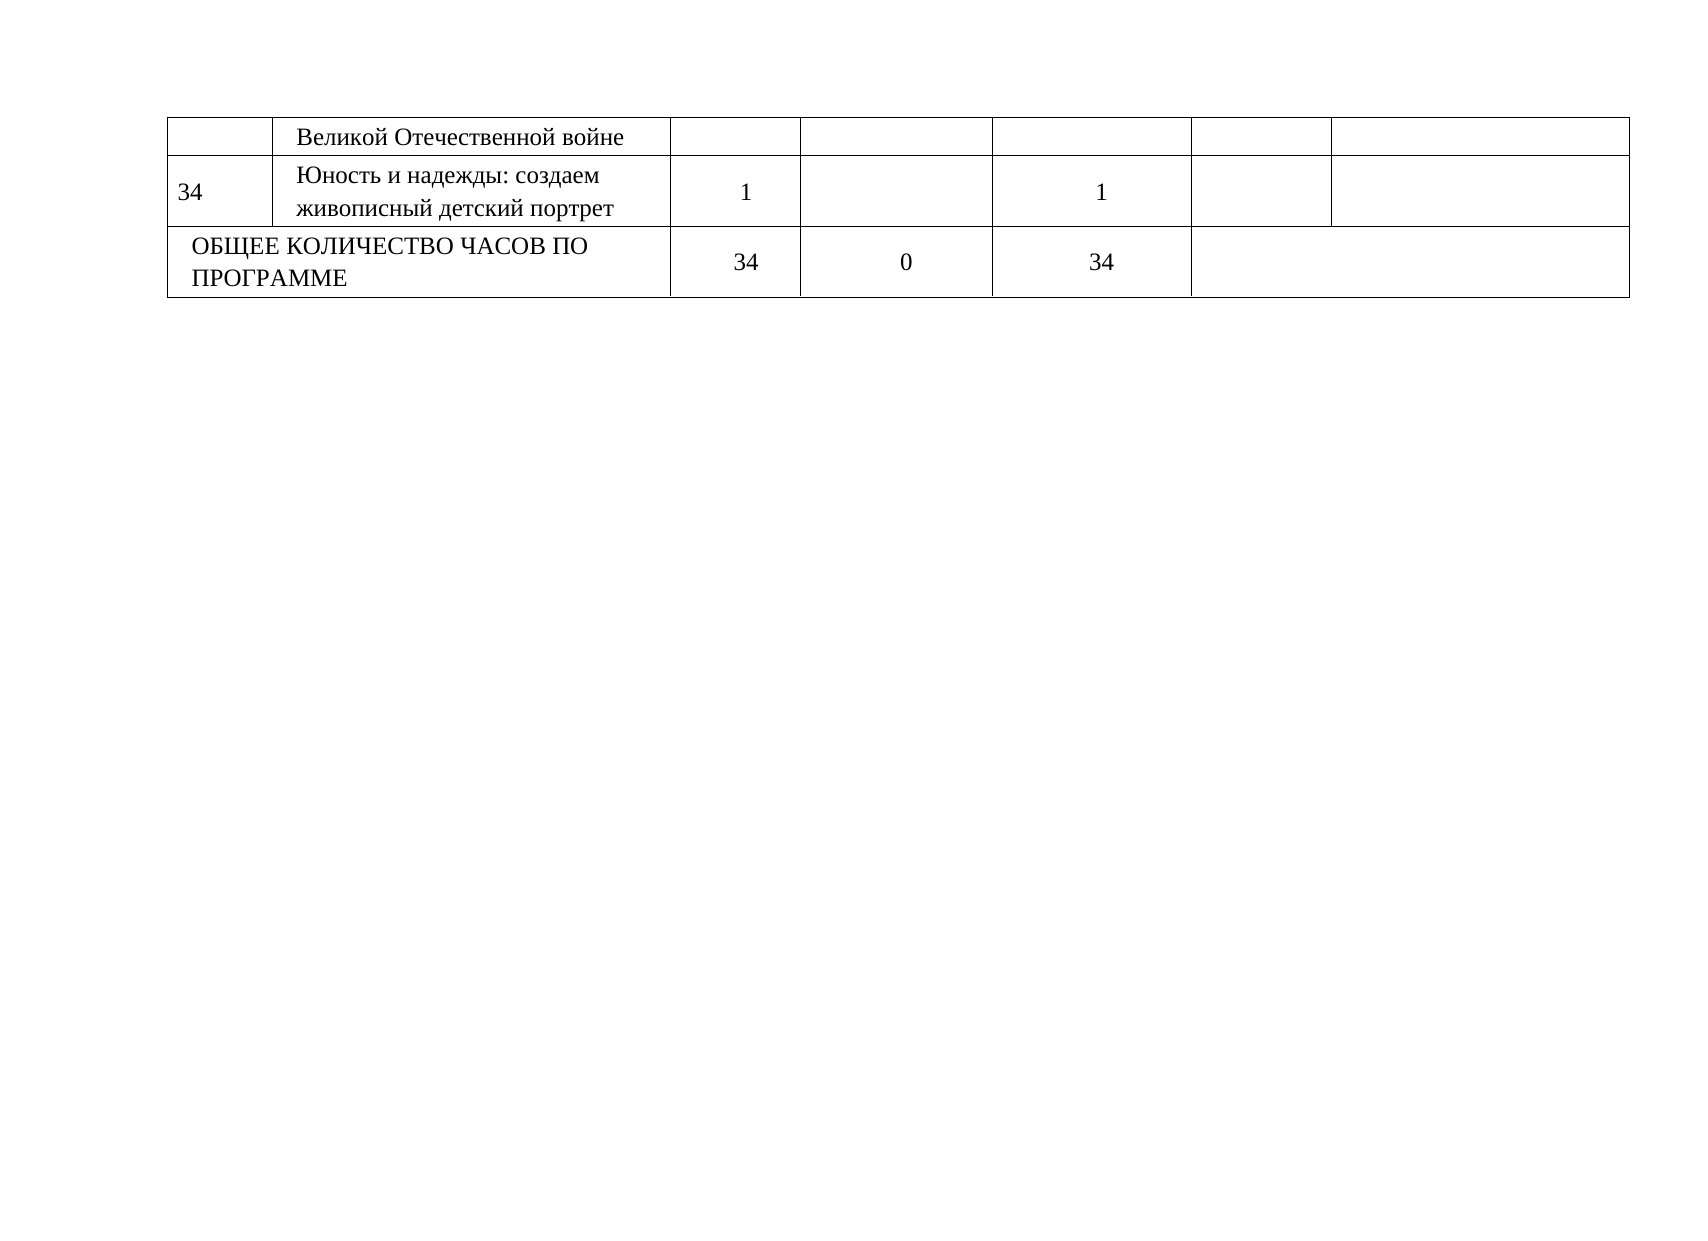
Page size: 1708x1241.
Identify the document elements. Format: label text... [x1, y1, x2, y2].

table_cell [1192, 156, 1331, 226]
table_cell 34 [168, 156, 272, 226]
table_cell 1 [671, 156, 800, 226]
table_cell 34 [993, 227, 1191, 296]
table_header [993, 118, 1191, 155]
table_cell 0 [801, 227, 992, 296]
table_cell 34 [671, 227, 800, 296]
table_cell [1332, 156, 1629, 226]
table_header [801, 118, 992, 155]
table_header [1192, 118, 1331, 155]
table_cell Юность и надежды: создаем живописный детский портрет [273, 156, 670, 226]
table_header Великой Отечественной войне [273, 118, 670, 155]
table_header [1332, 118, 1629, 155]
table_cell 1 [993, 156, 1191, 226]
table_header [671, 118, 800, 155]
table_header [168, 118, 272, 155]
table_cell ОБЩЕЕ КОЛИЧЕСТВО ЧАСОВ ПО ПРОГРАММЕ [168, 227, 670, 296]
table_cell [801, 156, 992, 226]
table_cell [1192, 227, 1629, 296]
